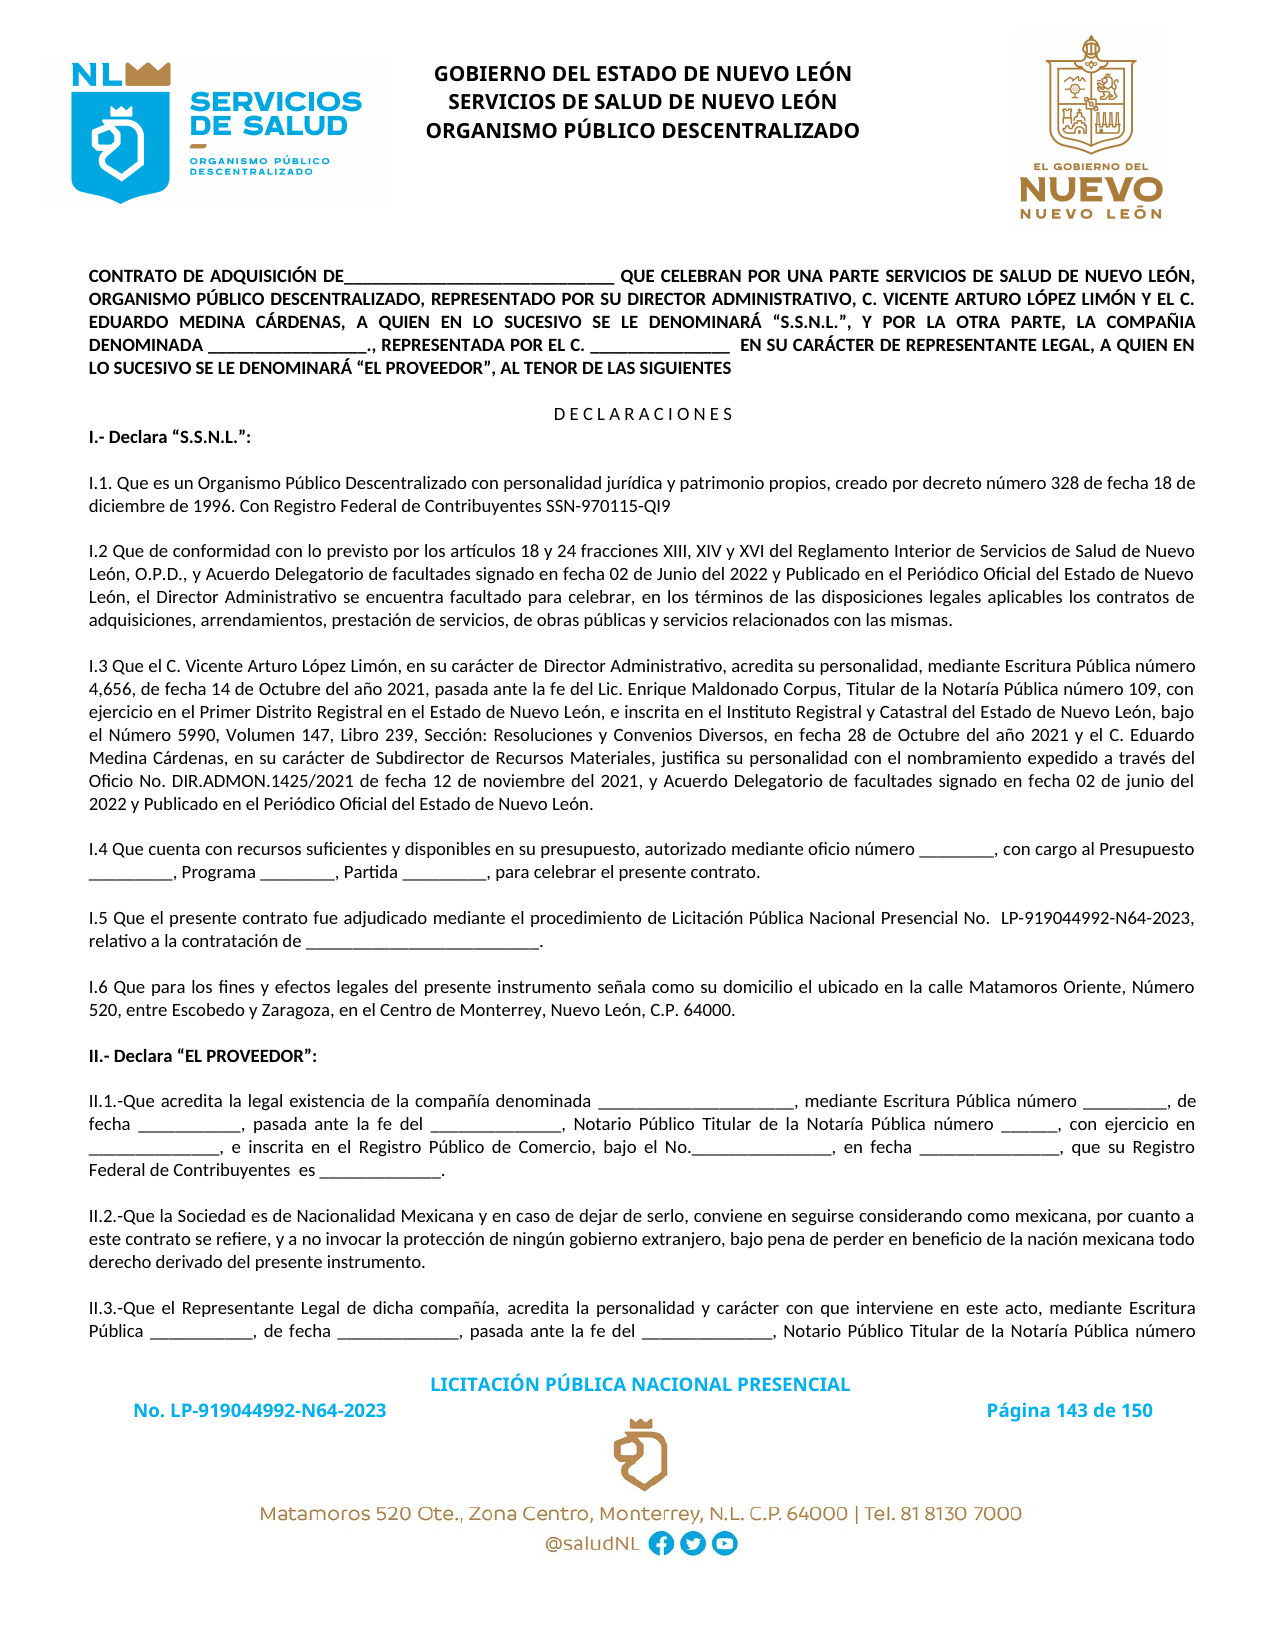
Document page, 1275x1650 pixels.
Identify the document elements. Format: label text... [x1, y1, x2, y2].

text II.- Declara “EL PROVEEDOR”: [89, 1044, 1197, 1067]
text D E C L A R A C I O N E S [89, 402, 1197, 425]
text II.1.-Que acredita la legal existencia de la compañía denominada _____________________, mediante Escritura Pública número _________, de fecha ___________, pasada ante la fe del ______________, Notario Público Titular de la Notaría Pública número ______, con ejercicio en ______________, e inscrita en el Registro Público de Comercio, bajo el No._______________, en fecha _______________, que su Registro Federal de Contribuyentes es _____________. [89, 1090, 1198, 1181]
text I.5 Que el presente contrato fue adjudicado mediante el procedimiento de Licitación Pública Nacional Presencial No. LP-919044992-N64-2023, relativo a la contratación de _________________________. [89, 906, 1197, 952]
text I.2 Que de conformidad con lo previsto por los artículos 18 y 24 fracciones XIII, XIV y XVI del Reglamento Interior de Servicios de Salud de Nuevo León, O.P.D., y Acuerdo Delegatorio de facultades signado en fecha 02 de Junio del 2022 y Publicado en el Periódico Oficial del Estado de Nuevo León, el Director Administrativo se encuentra facultado para celebrar, en los términos de las disposiciones legales aplicables los contratos de adquisiciones, arrendamientos, prestación de servicios, de obras públicas y servicios relacionados con las mismas. [89, 540, 1197, 631]
text I.1. Que es un Organismo Público Descentralizado con personalidad jurídica y patrimonio propios, creado por decreto número 328 de fecha 18 de diciembre de 1996. Con Registro Federal de Contribuyentes SSN-970115-QI9 [89, 471, 1197, 517]
picture [1008, 30, 1169, 231]
text I.- Declara “S.S.N.L.”: [89, 425, 1197, 448]
picture [38, 58, 388, 209]
text I.3 Que el C. Vicente Arturo López Limón, en su carácter de Director Administrativo, acredita su personalidad, mediante Escritura Pública número 4,656, de fecha 14 de Octubre del año 2021, pasada ante la fe del Lic. Enrique Maldonado Corpus, Titular de la Notaría Pública número 109, con ejercicio en el Primer Distrito Registral en el Estado de Nuevo León, e inscrita en el Instituto Registral y Catastral del Estado de Nuevo León, bajo el Número 5990, Volumen 147, Libro 239, Sección: Resoluciones y Convenios Diversos, en fecha 28 de Octubre del año 2021 y el C. Eduardo Medina Cárdenas, en su carácter de Subdirector de Recursos Materiales, justifica su personalidad con el nombramiento expedido a través del Oficio No. DIR.ADMON.1425/2021 de fecha 12 de noviembre del 2021, y Acuerdo Delegatorio de facultades signado en fecha 02 de junio del 2022 y Publicado en el Periódico Oficial del Estado de Nuevo León. [89, 654, 1197, 815]
text CONTRATO DE ADQUISICIÓN DE_____________________________ QUE CELEBRAN POR UNA PARTE SERVICIOS DE SALUD DE NUEVO LEÓN, ORGANISMO PÚBLICO DESCENTRALIZADO, REPRESENTADO POR SU DIRECTOR ADMINISTRATIVO, C. VICENTE ARTURO LÓPEZ LIMÓN Y EL C. EDUARDO MEDINA CÁRDENAS, A QUIEN EN LO SUCESIVO SE LE DENOMINARÁ “S.S.N.L.”, Y POR LA OTRA PARTE, LA COMPAÑIA DENOMINADA _________________., REPRESENTADA POR EL C. _______________ EN SU CARÁCTER DE REPRESENTANTE LEGAL, A QUIEN EN LO SUCESIVO SE LE DENOMINARÁ “EL PROVEEDOR”, AL TENOR DE LAS SIGUIENTES [89, 265, 1197, 379]
text I.4 Que cuenta con recursos suficientes y disponibles en su presupuesto, autorizado mediante oficio número ________, con cargo al Presupuesto _________, Programa ________, Partida _________, para celebrar el presente contrato. [89, 838, 1197, 883]
picture [0, 1401, 1272, 1571]
text I.6 Que para los fines y efectos legales del presente instrumento señala como su domicilio el ubicado en la calle Matamoros Oriente, Número 520, entre Escobedo y Zaragoza, en el Centro de Monterrey, Nuevo León, C.P. 64000. [89, 975, 1197, 1021]
text II.2.-Que la Sociedad es de Nacionalidad Mexicana y en caso de dejar de serlo, conviene en seguirse considerando como mexicana, por cuanto a este contrato se refiere, y a no invocar la protección de ningún gobierno extranjero, bajo pena de perder en beneficio de la nación mexicana todo derecho derivado del presente instrumento. [89, 1204, 1198, 1273]
